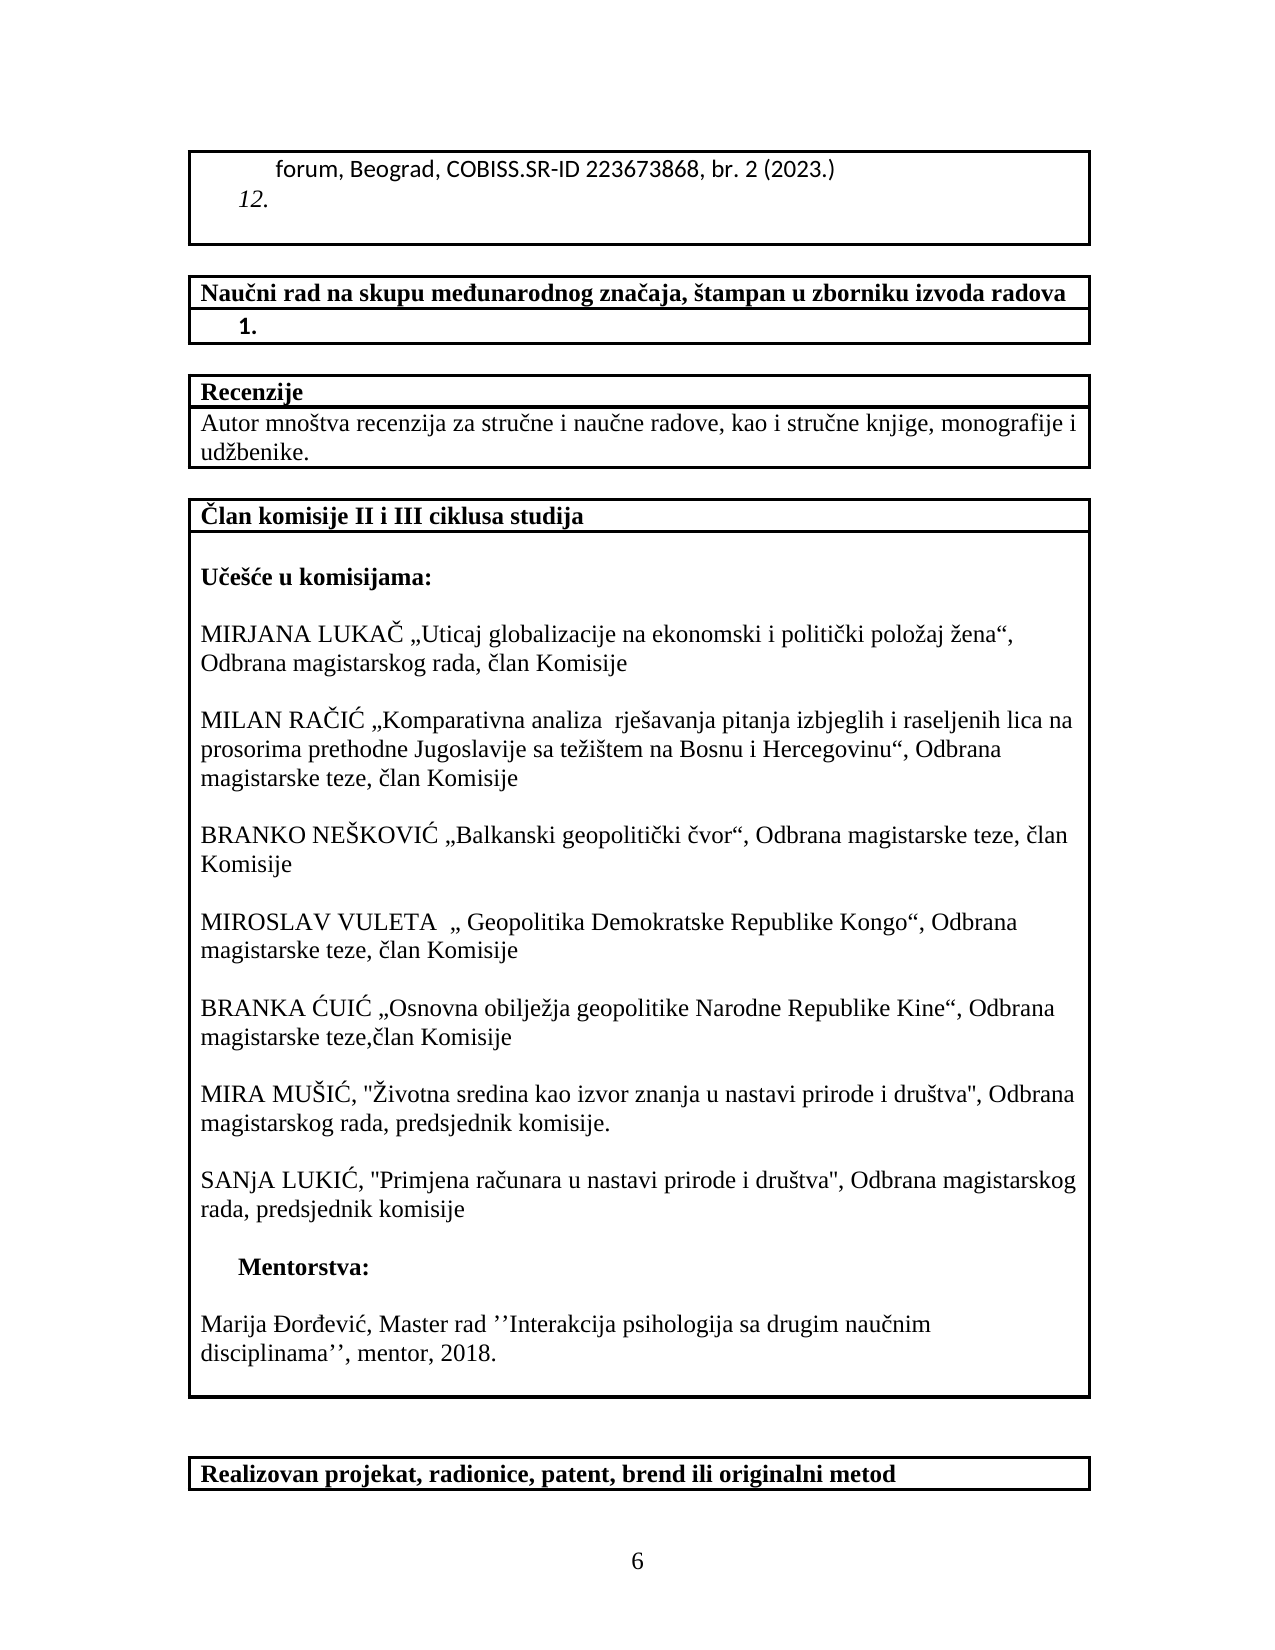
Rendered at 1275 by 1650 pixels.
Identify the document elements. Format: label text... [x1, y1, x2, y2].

table_header Naučni rad na skupu međunarodnog značaja, štampan u zborniku izvoda radova [191, 278, 1088, 307]
table_cell Autor mnoštva recenzija za stručne i naučne radove, kao i stručne knjige, monografije i udžbenike. [191, 409, 1088, 466]
table_header Realizovan projekat, radionice, patent, brend ili originalni metod [191, 1459, 1088, 1488]
table_header Recenzije [191, 377, 1088, 405]
table_cell [191, 310, 1088, 342]
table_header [191, 153, 1088, 243]
table_cell Učešće u komisijama: MIRJANA LUKAČ „Uticaj globalizacije na ekonomski i politički položaj žena“, Odbrana magistarskog rada, član Komisije MILAN RAČIĆ „Komparativna analiza rješavanja pitanja izbjeglih i raseljenih lica na prosorima prethodne Jugoslavije sa težištem na Bosnu i Hercegovinu“, Odbrana magistarske teze, član Komisije BRANKO NEŠKOVIĆ „Balkanski geopolitički čvor“, Odbrana magistarske teze, član Komisije MIROSLAV VULETA „ Geopolitika Demokratske Republike Kongo“, Odbrana magistarske teze, član Komisije BRANKA ĆUIĆ „Osnovna obilježja geopolitike Narodne Republike Kine“, Odbrana magistarske teze,član Komisije MIRA MUŠIĆ, ''Životna sredina kao izvor znanja u nastavi prirode i društva'', Odbrana magistarskog rada, predsjednik komisije. SANjA LUKIĆ, ''Primjena računara u nastavi prirode i društva'', Odbrana magistarskog rada, predsjednik komisije Mentorstva: Marija Đorđević, Master rad ’’Interakcija psihologija sa drugim naučnim disciplinama’’, mentor, 2018. [191, 533, 1088, 1395]
table_header Član komisije II i III ciklusa studija [191, 501, 1088, 530]
